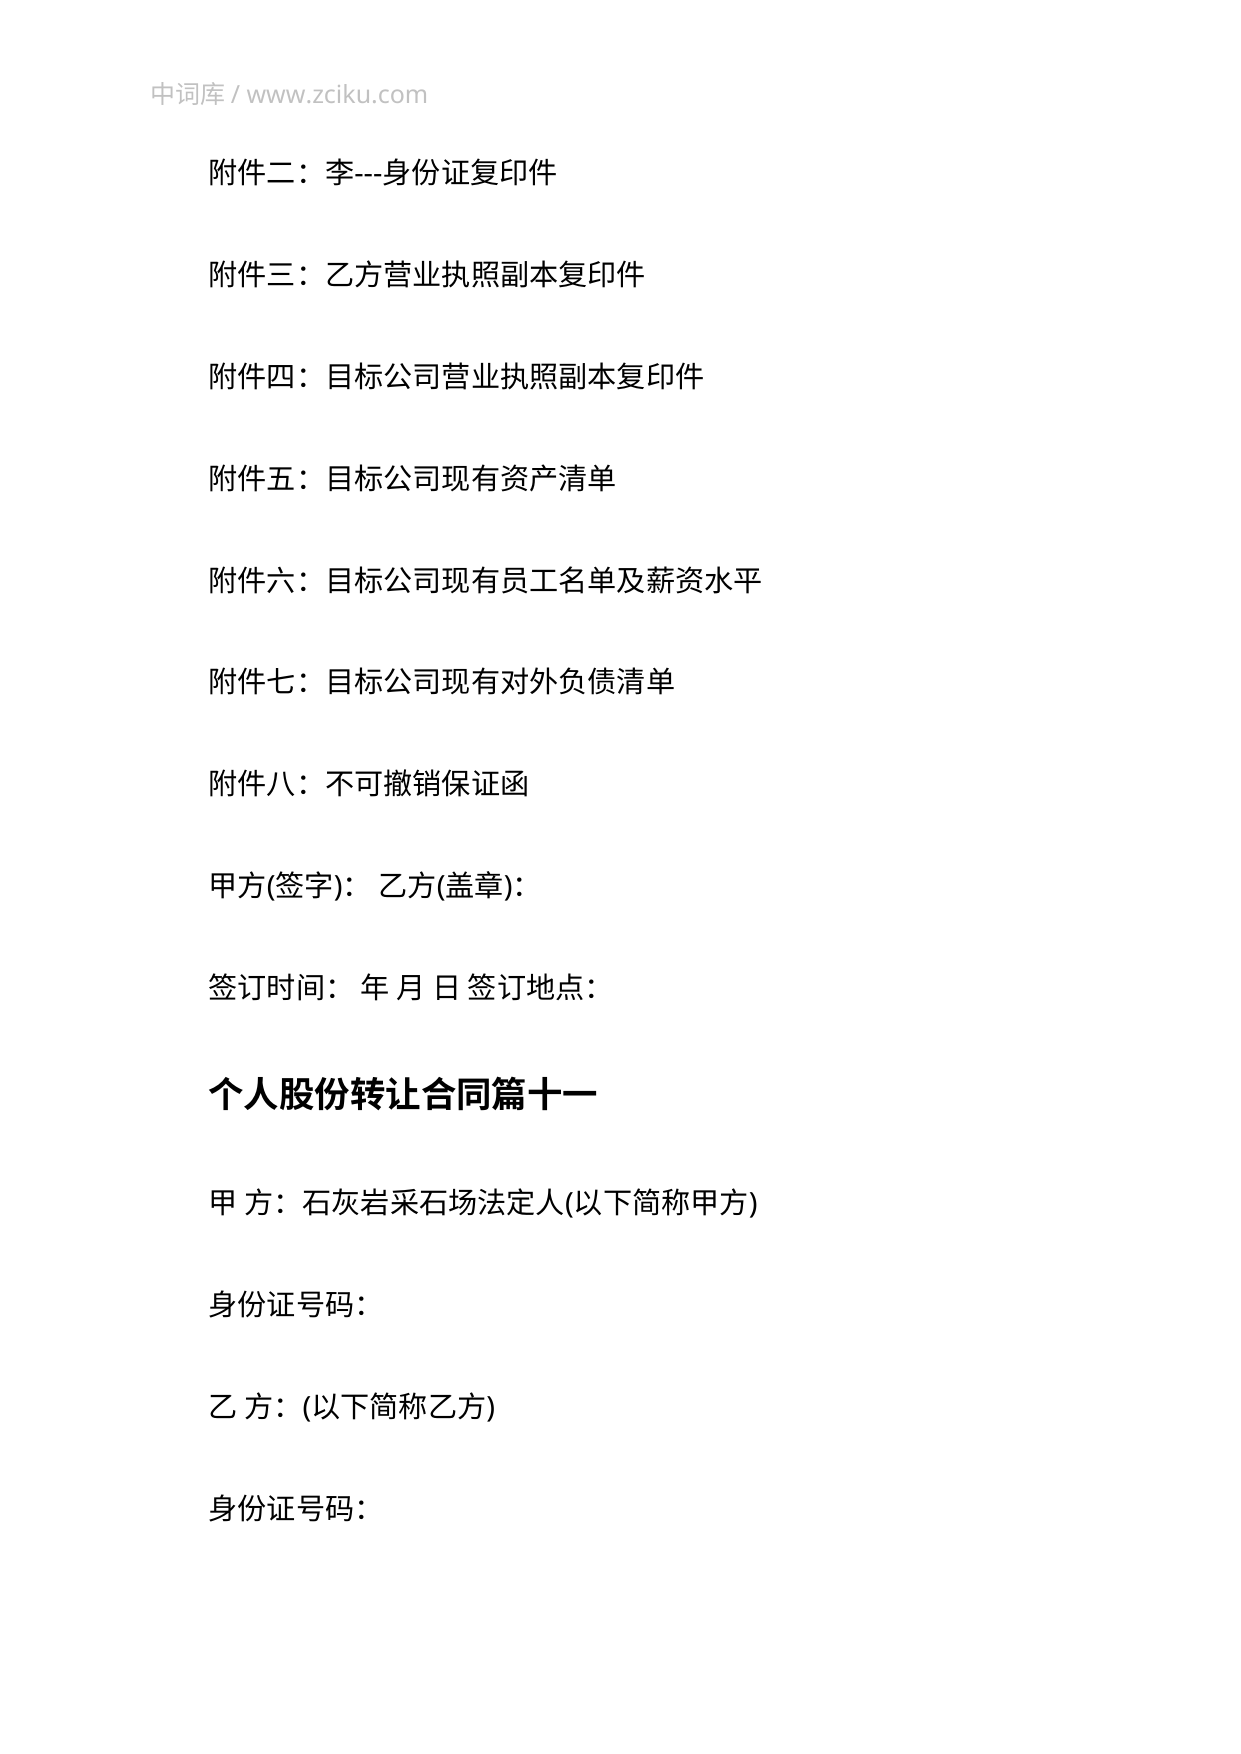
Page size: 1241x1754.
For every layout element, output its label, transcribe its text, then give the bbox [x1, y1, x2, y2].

text 附件四：目标公司营业执照副本复印件 [150, 354, 1090, 396]
text 附件八：不可撤销保证函 [150, 761, 1090, 803]
text 附件六：目标公司现有员工名单及薪资水平 [150, 557, 1090, 599]
text 附件七：目标公司现有对外负债清单 [150, 659, 1090, 701]
text 乙 方：(以下简称乙方) [150, 1383, 1090, 1426]
text 甲 方：石灰岩采石场法定人(以下简称甲方) [150, 1180, 1090, 1222]
text 甲方(签字)： 乙方(盖章)： [150, 863, 1090, 905]
text 附件五：目标公司现有资产清单 [150, 456, 1090, 498]
text 附件二：李---身份证复印件 [150, 150, 1090, 192]
text 附件三：乙方营业执照副本复印件 [150, 252, 1090, 294]
text 身份证号码： [150, 1282, 1090, 1324]
text 个人股份转让合同篇十一 [150, 1066, 1090, 1118]
text 签订时间： 年 月 日 签订地点： [150, 964, 1090, 1007]
text 身份证号码： [150, 1486, 1090, 1528]
